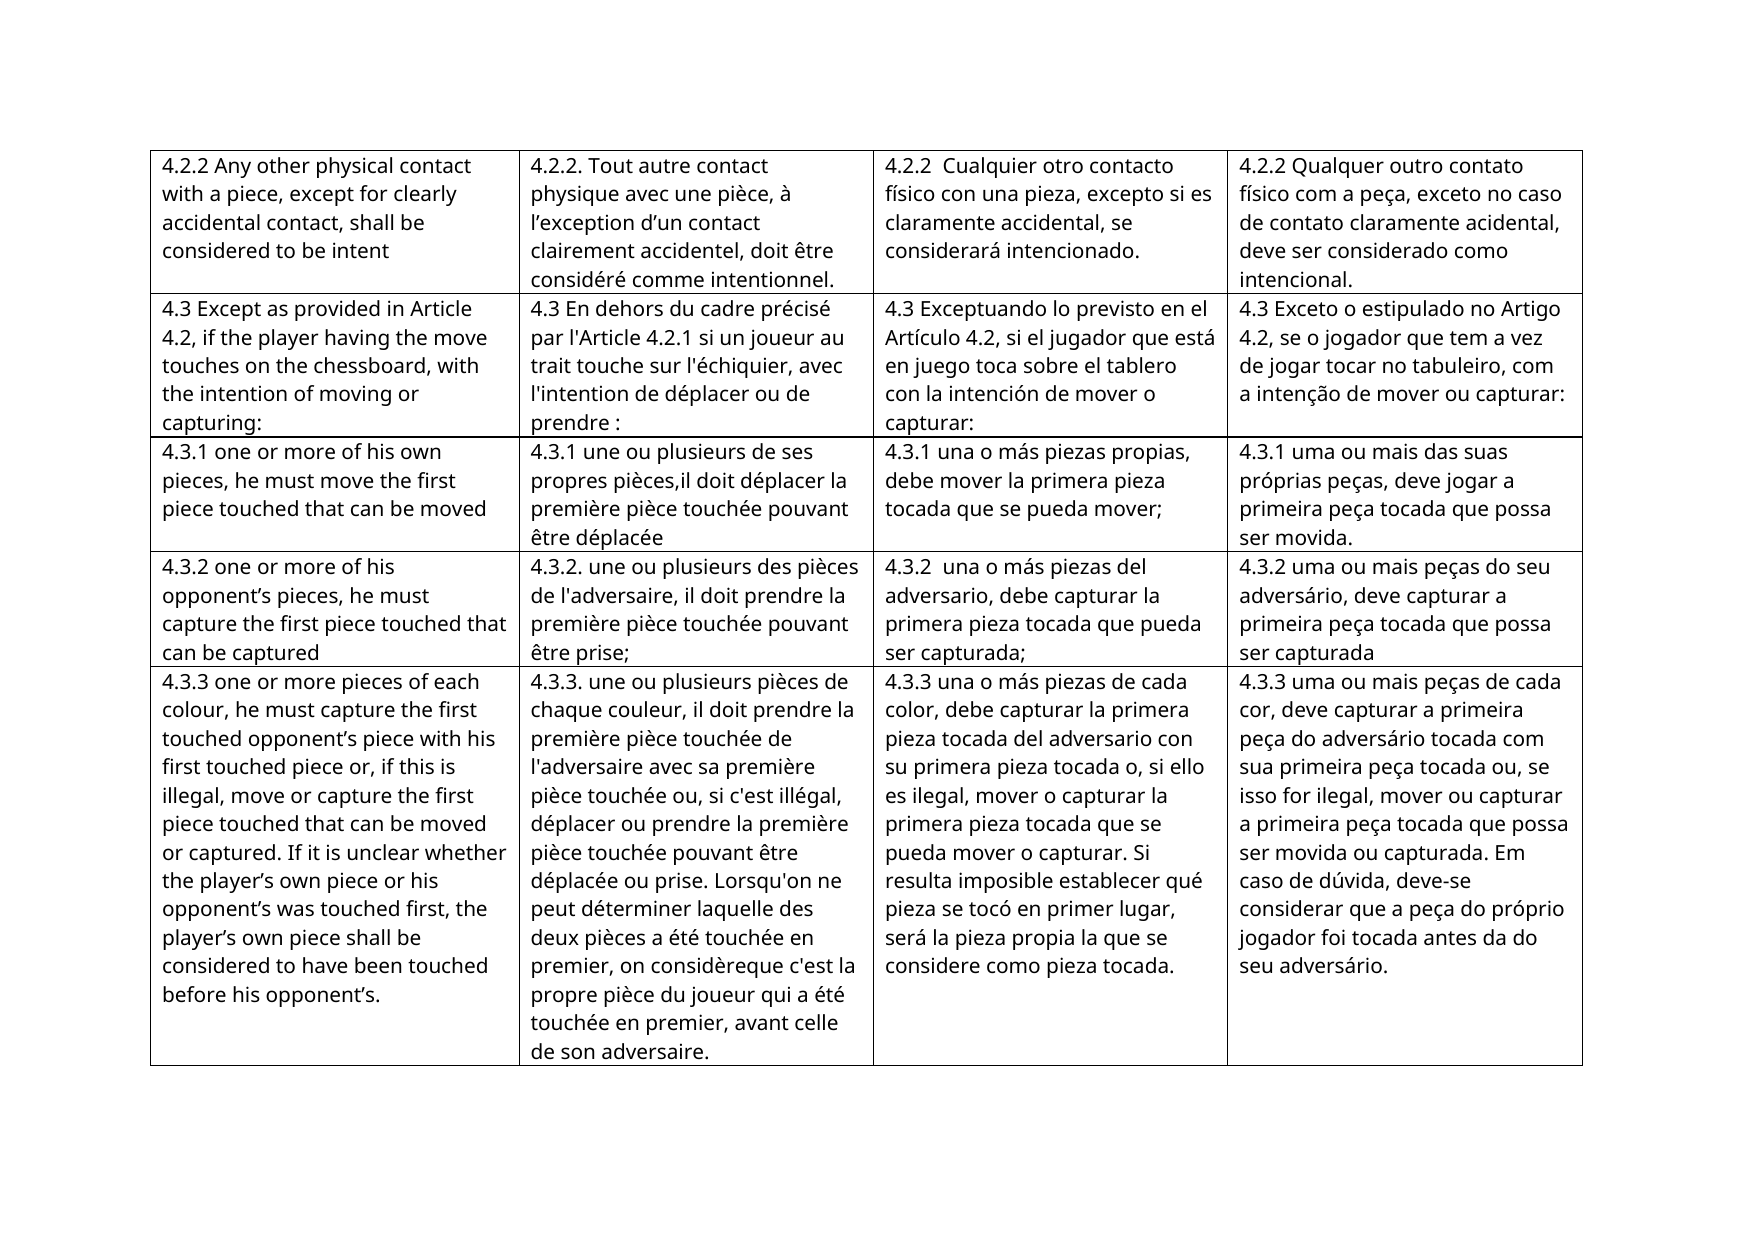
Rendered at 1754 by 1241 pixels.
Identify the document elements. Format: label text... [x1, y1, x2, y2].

table_cell 4.3.2 one or more of his opponent’s pieces, he must capture the first piece touched that can be captured [151, 552, 519, 666]
table_cell 4.3.3 uma ou mais peças de cada cor, deve capturar a primeira peça do adversário tocada com sua primeira peça tocada ou, se isso for ilegal, mover ou capturar a primeira peça tocada que possa ser movida ou capturada. Em caso de dúvida, deve-se considerar que a peça do próprio jogador foi tocada antes da do seu adversário. [1228, 667, 1582, 1065]
table_cell 4.2.2 Qualquer outro contato físico com a peça, exceto no caso de contato claramente acidental, deve ser considerado como intencional. [1228, 151, 1582, 293]
table_cell 4.3.3. une ou plusieurs pièces de chaque couleur, il doit prendre la première pièce touchée de l'adversaire avec sa première pièce touchée ou, si c'est illégal, déplacer ou prendre la première pièce touchée pouvant être déplacée ou prise. Lorsqu'on ne peut déterminer laquelle des deux pièces a été touchée en premier, on considèreque c'est la propre pièce du joueur qui a été touchée en premier, avant celle de son adversaire. [520, 667, 873, 1065]
table_cell 4.3.1 une ou plusieurs de ses propres pièces,il doit déplacer la première pièce touchée pouvant être déplacée [520, 438, 873, 551]
table_cell 4.3.1 uma ou mais das suas próprias peças, deve jogar a primeira peça tocada que possa ser movida. [1228, 438, 1582, 551]
table_cell 4.2.2. Tout autre contact physique avec une pièce, à l’exception d’un contact clairement accidentel, doit être considéré comme intentionnel. [520, 151, 873, 293]
table_cell 4.3 Exceto o estipulado no Artigo 4.2, se o jogador que tem a vez de jogar tocar no tabuleiro, com a intenção de mover ou capturar: [1228, 294, 1582, 436]
table_cell 4.3.3 una o más piezas de cada color, debe capturar la primera pieza tocada del adversario con su primera pieza tocada o, si ello es ilegal, mover o capturar la primera pieza tocada que se pueda mover o capturar. Si resulta imposible establecer qué pieza se tocó en primer lugar, será la pieza propia la que se considere como pieza tocada. [874, 667, 1227, 1065]
table_cell 4.3.1 una o más piezas propias, debe mover la primera pieza tocada que se pueda mover; [874, 438, 1227, 551]
table_cell 4.2.2 Any other physical contact with a piece, except for clearly accidental contact, shall be considered to be intent [151, 151, 519, 293]
table_cell 4.3.2 una o más piezas del adversario, debe capturar la primera pieza tocada que pueda ser capturada; [874, 552, 1227, 666]
table_cell 4.3.1 one or more of his own pieces, he must move the first piece touched that can be moved [151, 438, 519, 551]
table_cell 4.3 Except as provided in Article 4.2, if the player having the move touches on the chessboard, with the intention of moving or capturing: [151, 294, 519, 436]
table_cell 4.3 Exceptuando lo previsto en el Artículo 4.2, si el jugador que está en juego toca sobre el tablero con la intención de mover o capturar: [874, 294, 1227, 436]
table_cell 4.3 En dehors du cadre précisé par l'Article 4.2.1 si un joueur au trait touche sur l'échiquier, avec l'intention de déplacer ou de prendre : [520, 294, 873, 436]
table_cell 4.3.3 one or more pieces of each colour, he must capture the first touched opponent’s piece with his first touched piece or, if this is illegal, move or capture the first piece touched that can be moved or captured. If it is unclear whether the player’s own piece or his opponent’s was touched first, the player’s own piece shall be considered to have been touched before his opponent’s. [151, 667, 519, 1065]
table_cell 4.2.2 Cualquier otro contacto físico con una pieza, excepto si es claramente accidental, se considerará intencionado. [874, 151, 1227, 293]
table_cell 4.3.2. une ou plusieurs des pièces de l'adversaire, il doit prendre la première pièce touchée pouvant être prise; [520, 552, 873, 666]
table_cell 4.3.2 uma ou mais peças do seu adversário, deve capturar a primeira peça tocada que possa ser capturada [1228, 552, 1582, 666]
